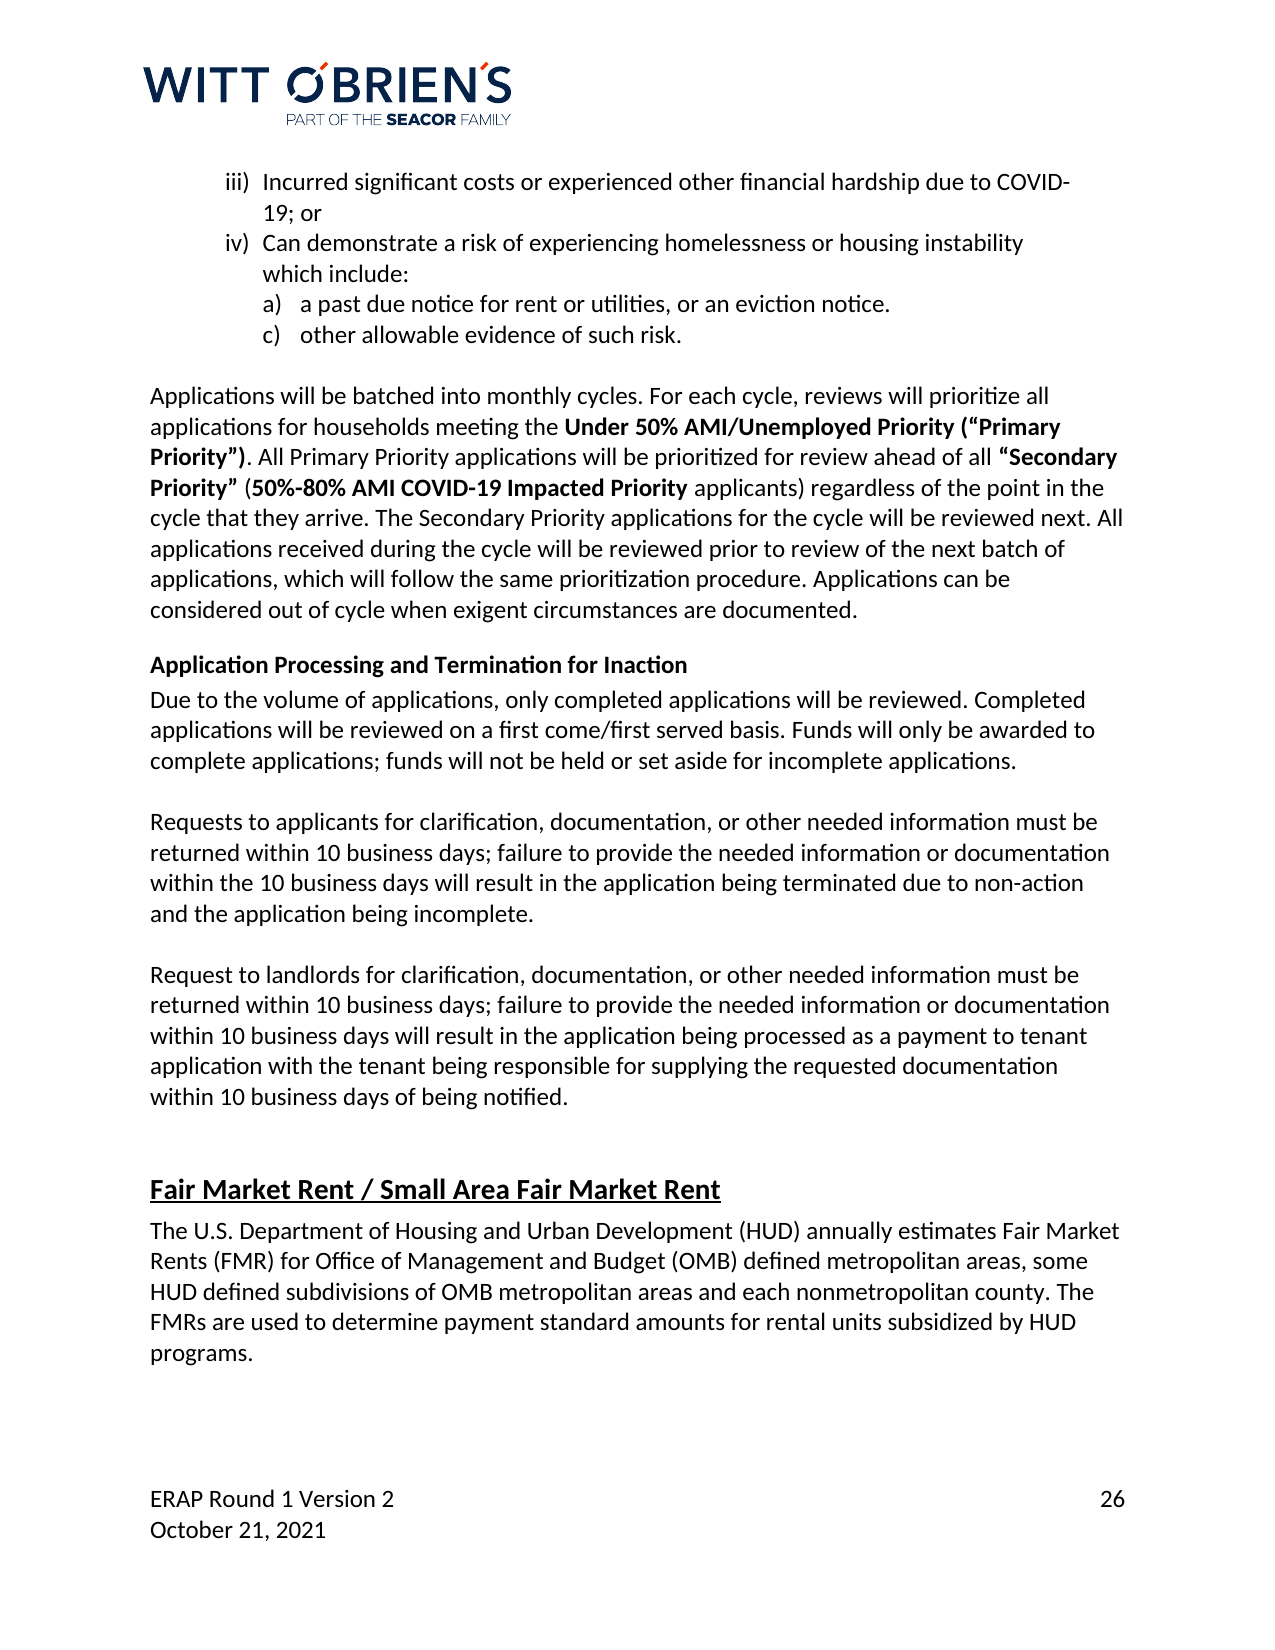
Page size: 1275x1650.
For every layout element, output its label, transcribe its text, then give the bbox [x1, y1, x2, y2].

text iv) Can demonstrate a risk of experiencing homelessness or housing instability which include: [225, 228, 1125, 289]
text The U.S. Department of Housing and Urban Development (HUD) annually estimates Fair Market Rents (FMR) for Office of Management and Budget (OMB) defined metropolitan areas, some HUD defined subdivisions of OMB metropolitan areas and each nonmetropolitan county. The FMRs are used to determine payment standard amounts for rental units subsidized by HUD programs. [150, 1215, 1125, 1368]
subtitle Fair Market Rent / Small Area Fair Market Rent [150, 1171, 1125, 1207]
text a) a past due notice for rent or utilities, or an eviction notice. [225, 289, 1125, 319]
text Due to the volume of applications, only completed applications will be reviewed. Completed applications will be reviewed on a first come/first served basis. Funds will only be awarded to complete applications; funds will not be held or set aside for incomplete applications. [150, 684, 1125, 776]
text Request to landlords for clarification, documentation, or other needed information must be returned within 10 business days; failure to provide the needed information or documentation within 10 business days will result in the application being processed as a payment to tenant application with the tenant being responsible for supplying the requested documentation within 10 business days of being notified. [150, 959, 1125, 1111]
subtitle Application Processing and Termination for Inaction [150, 649, 1125, 680]
text Requests to applicants for clarification, documentation, or other needed information must be returned within 10 business days; failure to provide the needed information or documentation within the 10 business days will result in the application being terminated due to non-action and the application being incomplete. [150, 806, 1125, 928]
text iii) Incurred significant costs or experienced other financial hardship due to COVID- 19; or [225, 167, 1125, 228]
text Applications will be batched into monthly cycles. For each cycle, reviews will prioritize all applications for households meeting the Under 50% AMI/Unemployed Priority (“Primary Priority”). All Primary Priority applications will be prioritized for review ahead of all “Secondary Priority” (50%-80% AMI COVID-19 Impacted Priority applicants) regardless of the point in the cycle that they arrive. The Secondary Priority applications for the cycle will be reviewed next. All applications received during the cycle will be reviewed prior to review of the next batch of applications, which will follow the same prioritization procedure. Applications can be considered out of cycle when exigent circumstances are documented. [150, 380, 1125, 624]
text c) other allowable evidence of such risk. [225, 319, 1125, 350]
picture [112, 36, 542, 151]
